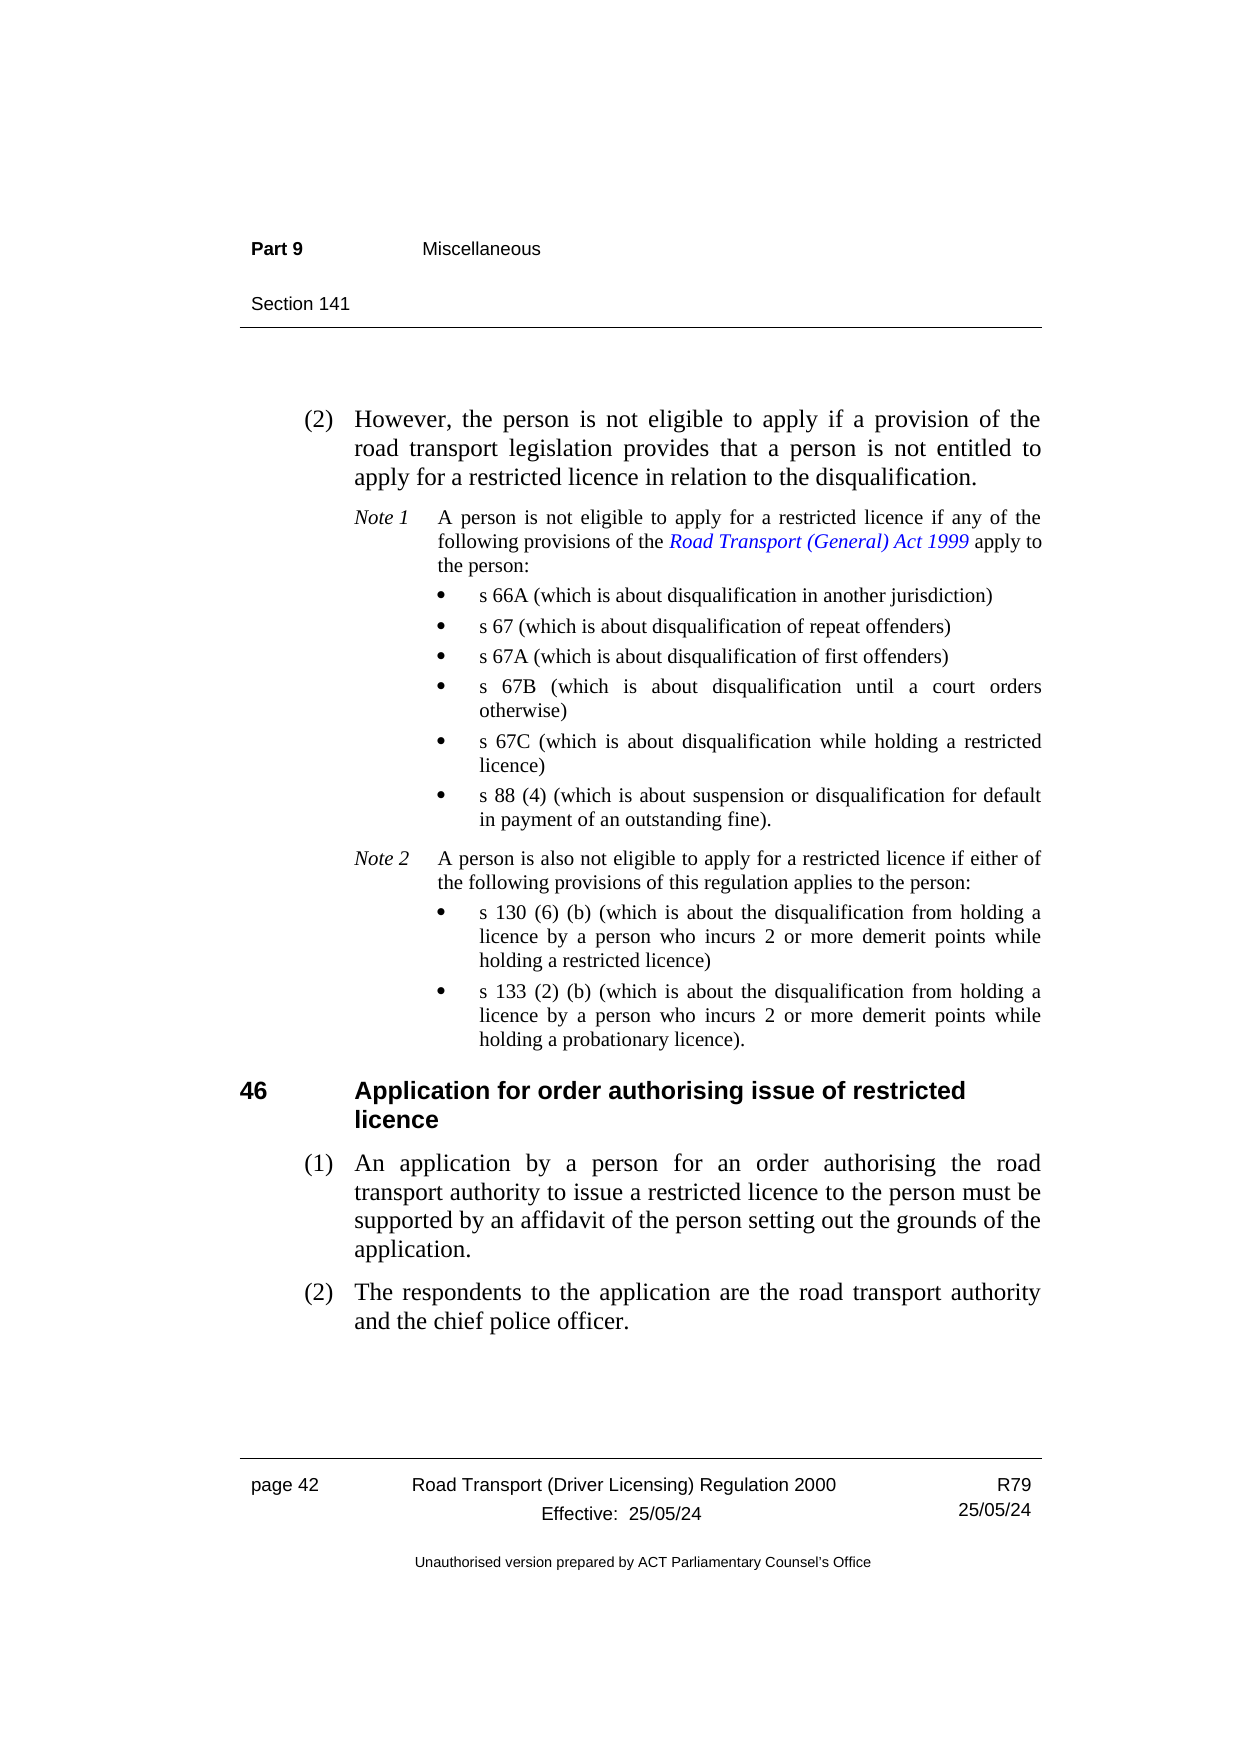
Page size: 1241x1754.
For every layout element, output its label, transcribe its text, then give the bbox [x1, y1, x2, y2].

text  s 67C (which is about disqualification while holding a restricted licence) [437, 729, 1042, 777]
text (1) An application by a person for an order authorising the road transport authority to issue a restricted licence to the person must be supported by an affidavit of the person setting out the grounds of the application. [239, 1148, 1042, 1263]
text  s 67A (which is about disqualification of first offenders) [437, 644, 1042, 668]
text 46 Application for order authorising issue of restricted licence [239, 1076, 1042, 1133]
text  s 133 (2) (b) (which is about the disqualification from holding a licence by a person who incurs 2 or more demerit points while holding a probationary licence). [437, 979, 1042, 1051]
text (2) However, the person is not eligible to apply if a provision of the road transport legislation provides that a person is not entitled to apply for a restricted licence in relation to the disqualification. [239, 404, 1042, 490]
text Note 2 A person is also not eligible to apply for a restricted licence if either of the following provisions of this regulation applies to the person: [354, 846, 1042, 894]
text (2) The respondents to the application are the road transport authority and the chief police officer. [239, 1277, 1042, 1335]
text  s 88 (4) (which is about suspension or disqualification for default in payment of an outstanding fine). [437, 783, 1042, 831]
text  s 67B (which is about disqualification until a court orders otherwise) [437, 674, 1042, 722]
text  s 66A (which is about disqualification in another jurisdiction) [437, 583, 1042, 607]
text  s 130 (6) (b) (which is about the disqualification from holding a licence by a person who incurs 2 or more demerit points while holding a restricted licence) [437, 900, 1042, 972]
text  s 67 (which is about disqualification of repeat offenders) [437, 614, 1042, 638]
text Note 1 A person is not eligible to apply for a restricted licence if any of the following provisions of the Road Transport (General) Act 1999 apply to the person: [354, 505, 1042, 577]
